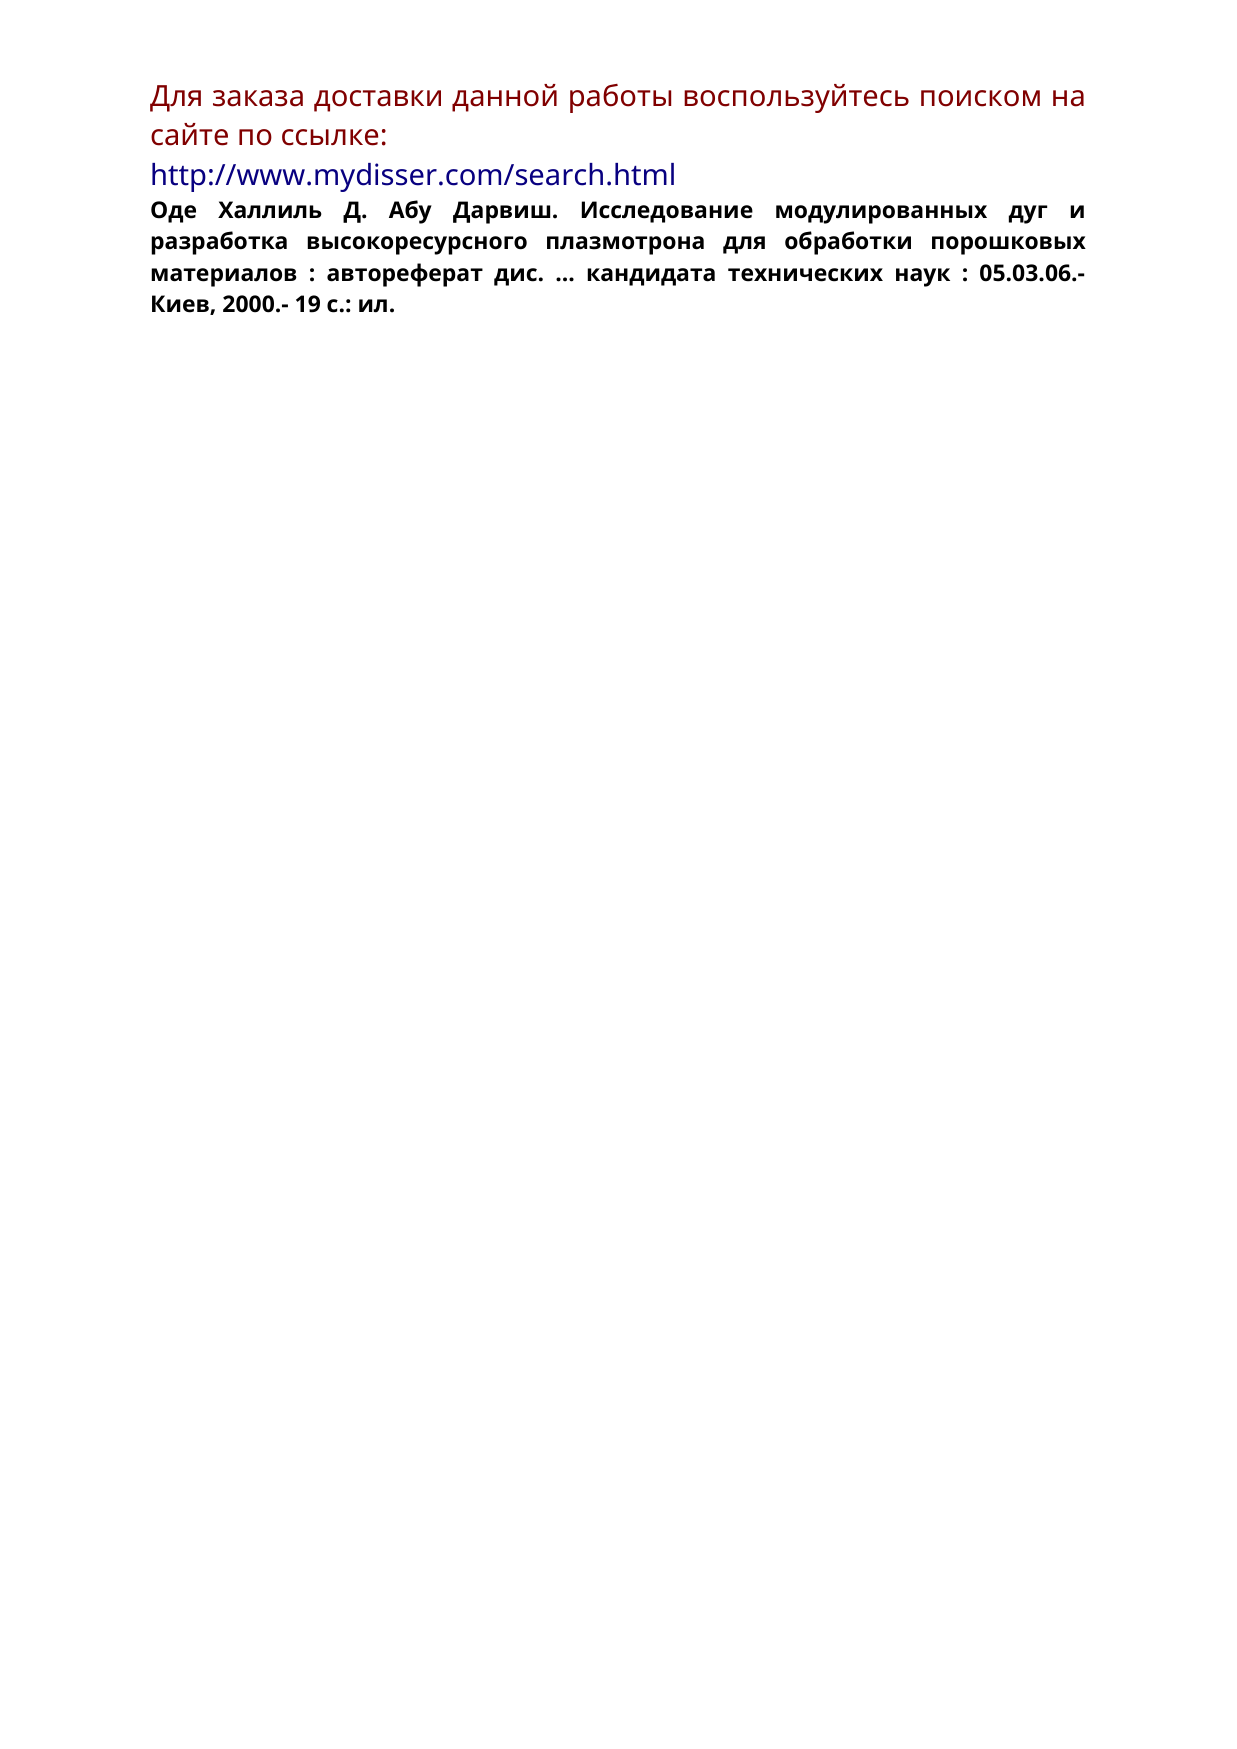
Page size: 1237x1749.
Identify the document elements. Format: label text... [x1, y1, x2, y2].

text Оде Халлиль Д. Абу Дарвиш. Исследование модулированных дуг и разработка высокоресурсного плазмотрона для обработки порошковых материалов : автореферат дис. ... кандидата технических наук : 05.03.06.- Киев, 2000.- 19 с.: ил. [150, 194, 1086, 319]
